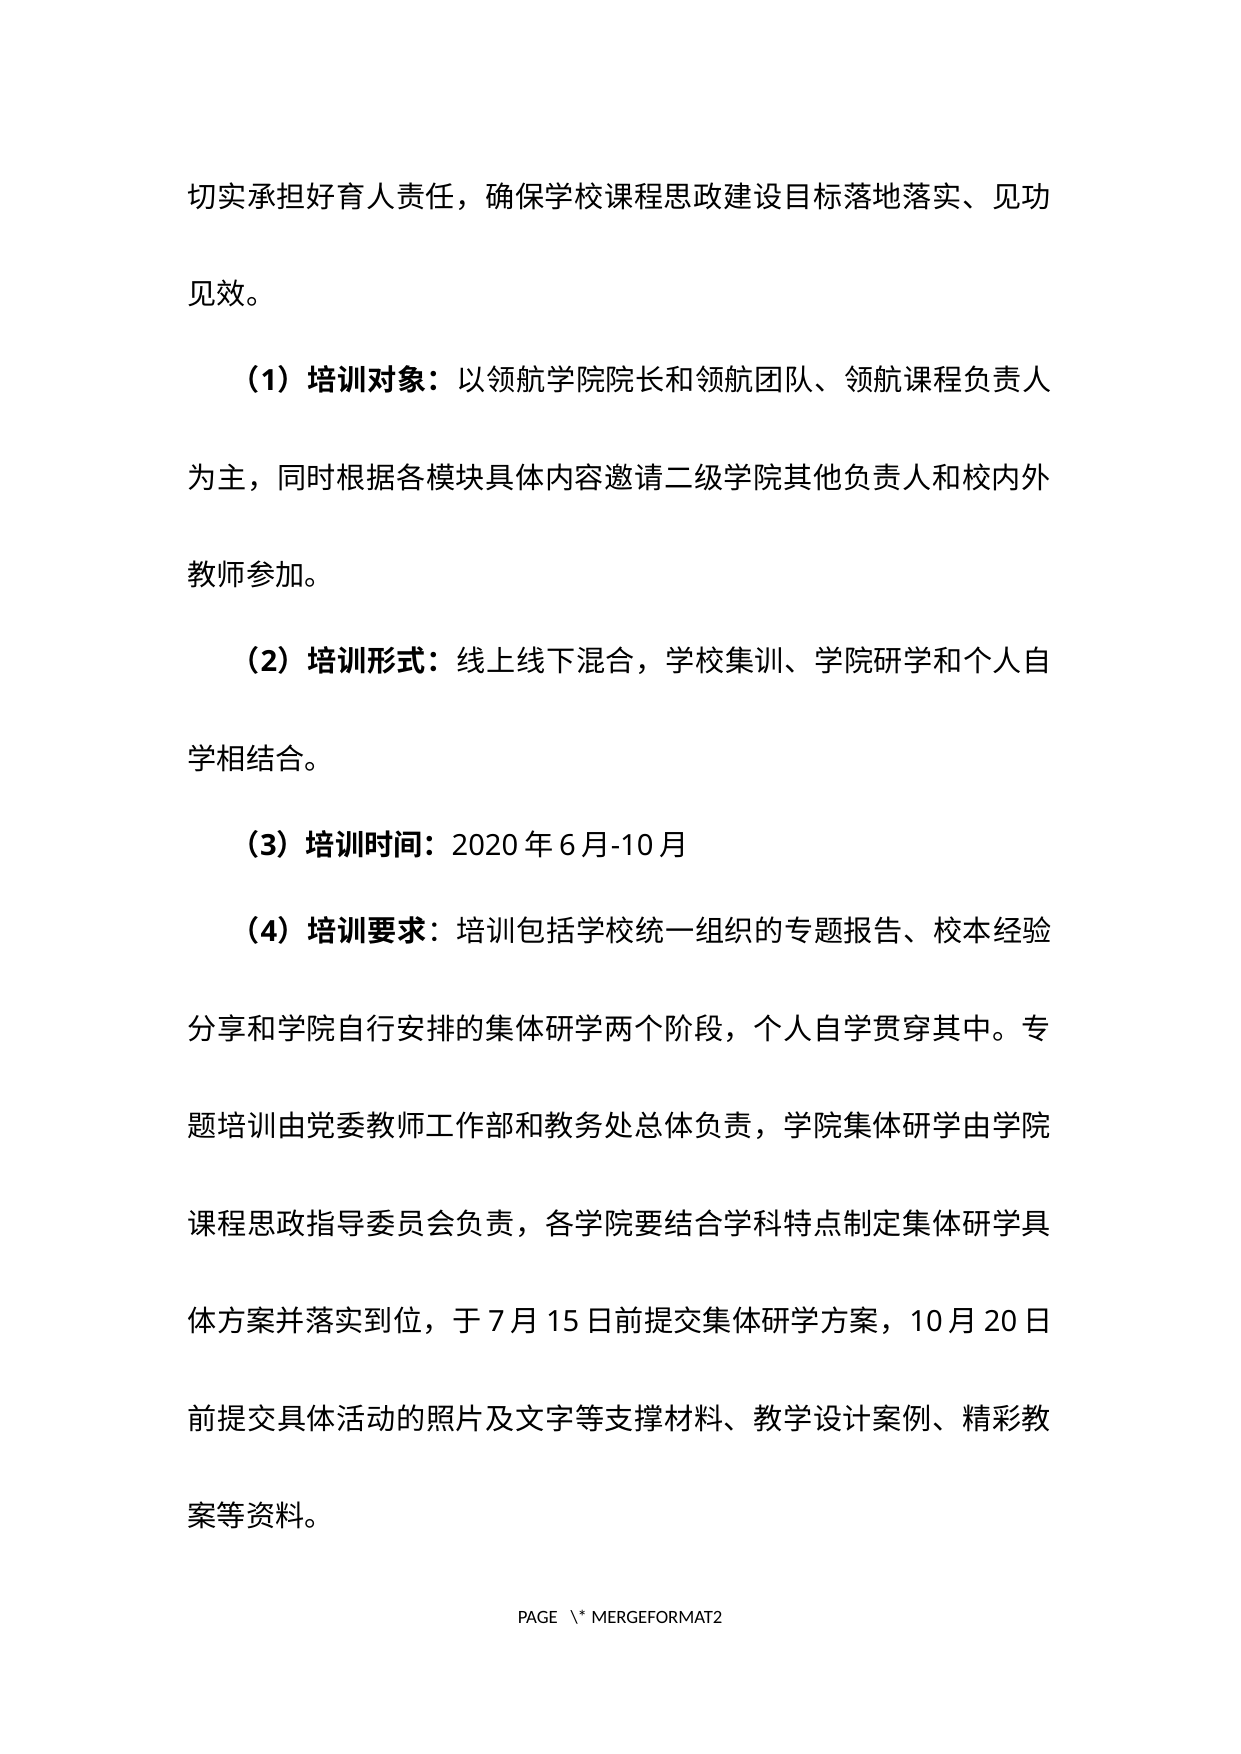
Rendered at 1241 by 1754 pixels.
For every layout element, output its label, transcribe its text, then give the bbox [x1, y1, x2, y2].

text （2）培训形式：线上线下混合，学校集训、学院研学和个人自学相结合。 [187, 627, 1053, 789]
text （4）培训要求：培训包括学校统一组织的专题报告、校本经验分享和学院自行安排的集体研学两个阶段，个人自学贯穿其中。专题培训由党委教师工作部和教务处总体负责，学院集体研学由学院课程思政指导委员会负责，各学院要结合学科特点制定集体研学具体方案并落实到位，于7月15日前提交集体研学方案，10月20日前提交具体活动的照片及文字等支撑材料、教学设计案例、精彩教案等资料。 [187, 897, 1053, 1547]
text （1）培训对象：以领航学院院长和领航团队、领航课程负责人为主，同时根据各模块具体内容邀请二级学院其他负责人和校内外教师参加。 [187, 346, 1053, 606]
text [187, 162, 1053, 324]
text （3）培训时间：2020年6月-10月 [187, 810, 1053, 875]
